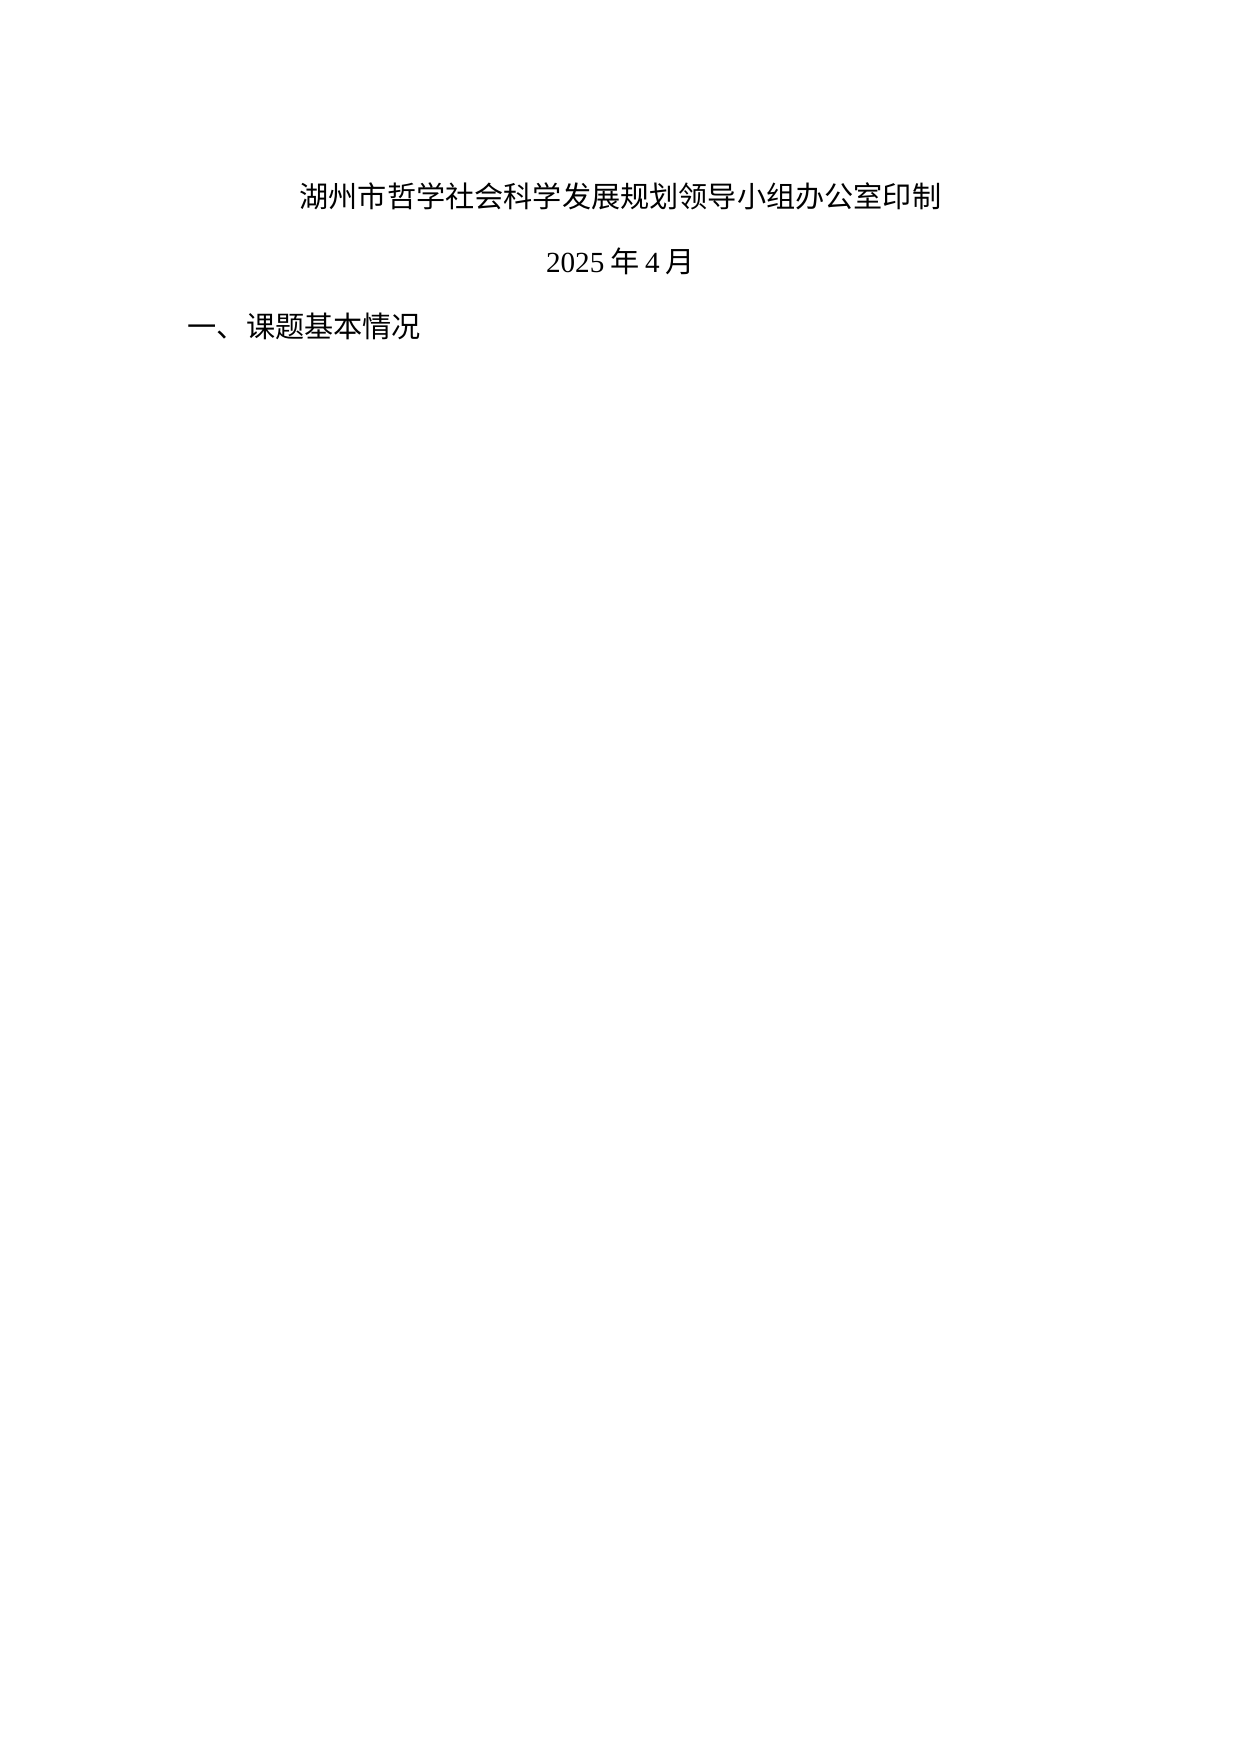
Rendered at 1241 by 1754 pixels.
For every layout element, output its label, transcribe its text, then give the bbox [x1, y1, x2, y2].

text 一、课题基本情况 [187, 292, 1053, 357]
text 湖州市哲学社会科学发展规划领导小组办公室印制 [187, 162, 1053, 227]
text 2025年4月 [187, 227, 1053, 292]
